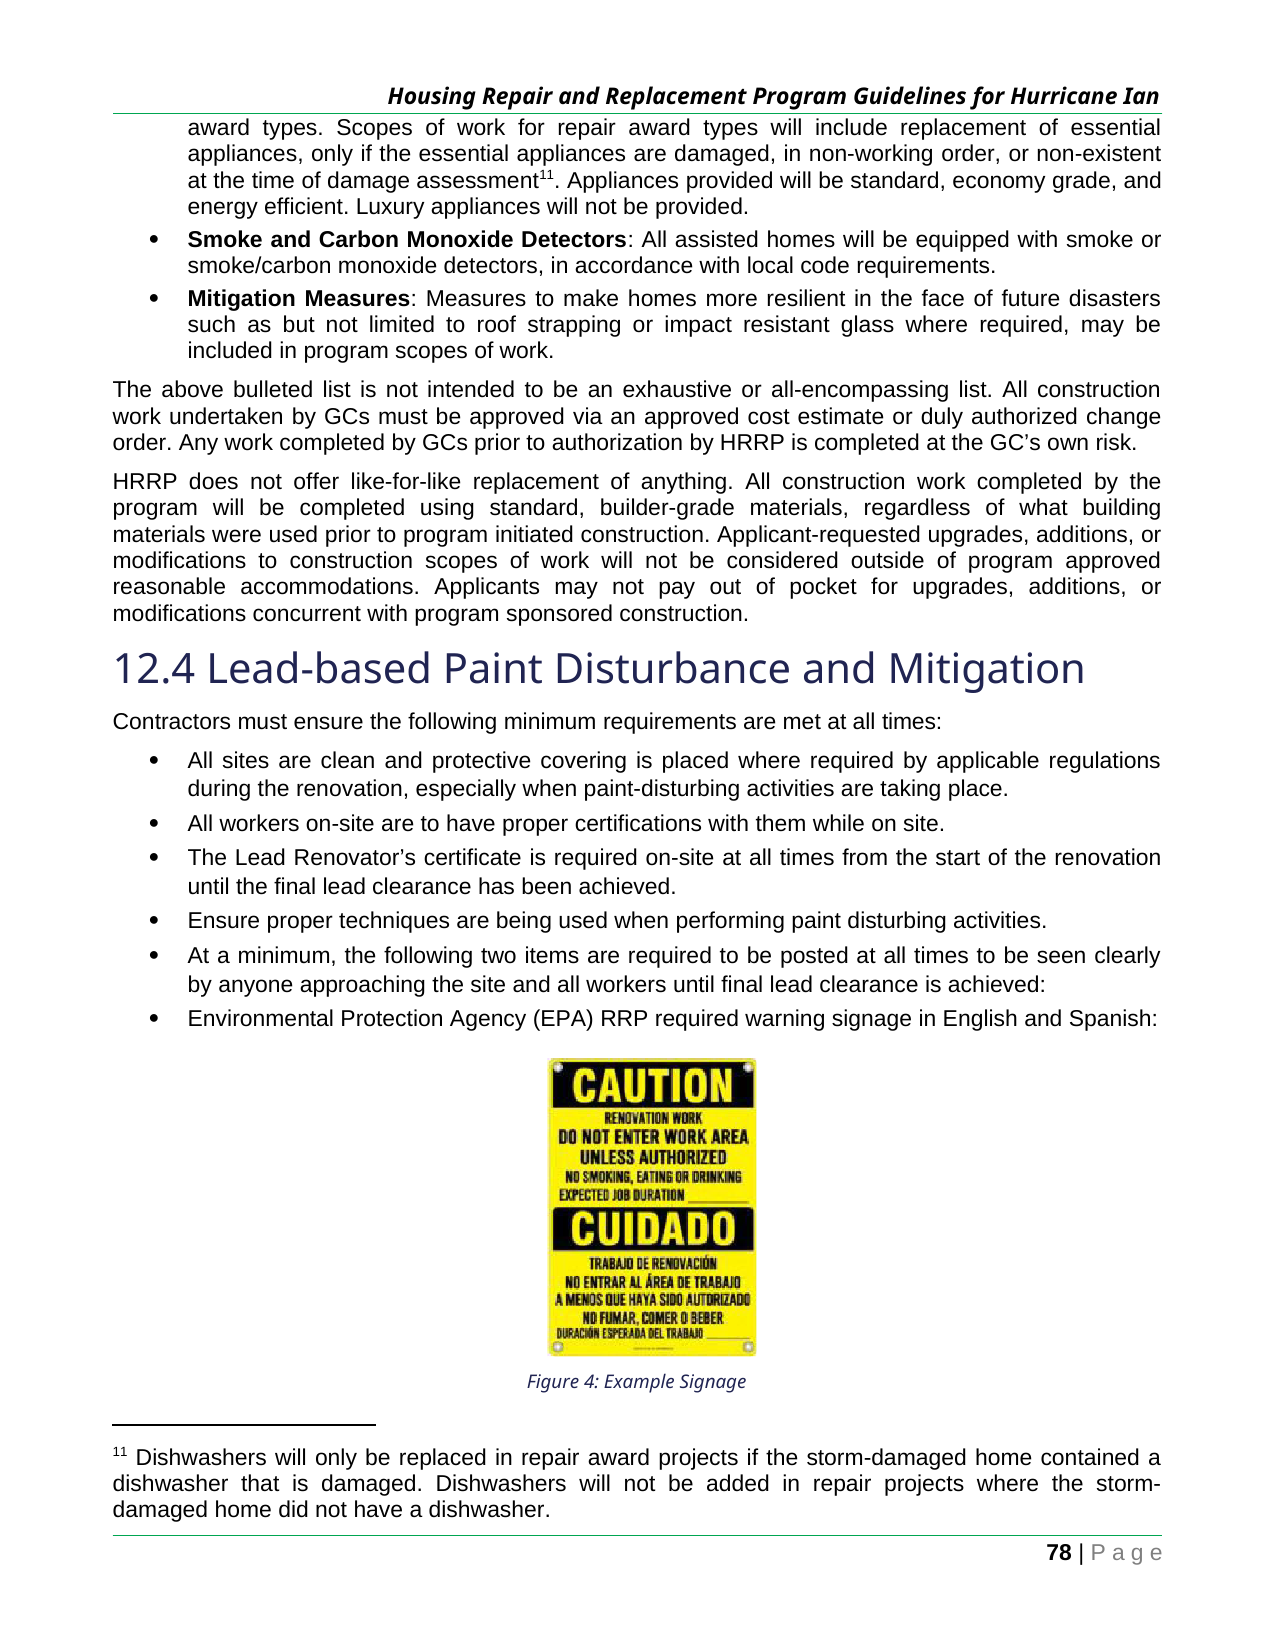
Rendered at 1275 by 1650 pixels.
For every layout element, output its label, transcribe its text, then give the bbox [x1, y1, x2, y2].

list All workers on-site are to have proper certifications with them while on site. [150, 810, 1162, 836]
picture [547, 1058, 757, 1357]
text The above bulleted list is not intended to be an exhaustive or all-encompassing list. All construction work undertaken by GCs must be approved via an approved cost estimate or duly authorized change order. Any work completed by GCs prior to authorization by HRRP is completed at the GC’s own risk. [112, 376, 1162, 455]
list Mitigation Measures: Measures to make homes more resilient in the face of future disasters such as but not limited to roof strapping or impact resistant glass where required, may be included in program scopes of work. [150, 285, 1162, 364]
list The Lead Renovator’s certificate is required on-site at all times from the start of the renovation until the final lead clearance has been achieved. [150, 844, 1162, 899]
list Smoke and Carbon Monoxide Detectors: All assisted homes will be equipped with smoke or smoke/carbon monoxide detectors, in accordance with local code requirements. [150, 226, 1162, 278]
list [150, 114, 1162, 219]
text HRRP does not offer like-for-like replacement of anything. All construction work completed by the program will be completed using standard, builder-grade materials, regardless of what building materials were used prior to program initiated construction. Applicant-requested upgrades, additions, or modifications to construction scopes of work will not be considered outside of program approved reasonable accommodations. Applicants may not pay out of pocket for upgrades, additions, or modifications concurrent with program sponsored construction. [112, 468, 1162, 626]
list Environmental Protection Agency (EPA) RRP required warning signage in English and Spanish: [150, 1005, 1162, 1032]
list Ensure proper techniques are being used when performing paint disturbing activities. [150, 907, 1162, 934]
list At a minimum, the following two items are required to be posted at all times to be seen clearly by anyone approaching the site and all workers until final lead clearance is achieved: [150, 942, 1162, 997]
list All sites are clean and protective covering is placed where required by applicable regulations during the renovation, especially when paint-disturbing activities are taking place. [150, 747, 1162, 801]
subtitle Lead-based Paint Disturbance and Mitigation [112, 638, 1162, 695]
text Contractors must ensure the following minimum requirements are met at all times: [112, 708, 1162, 734]
